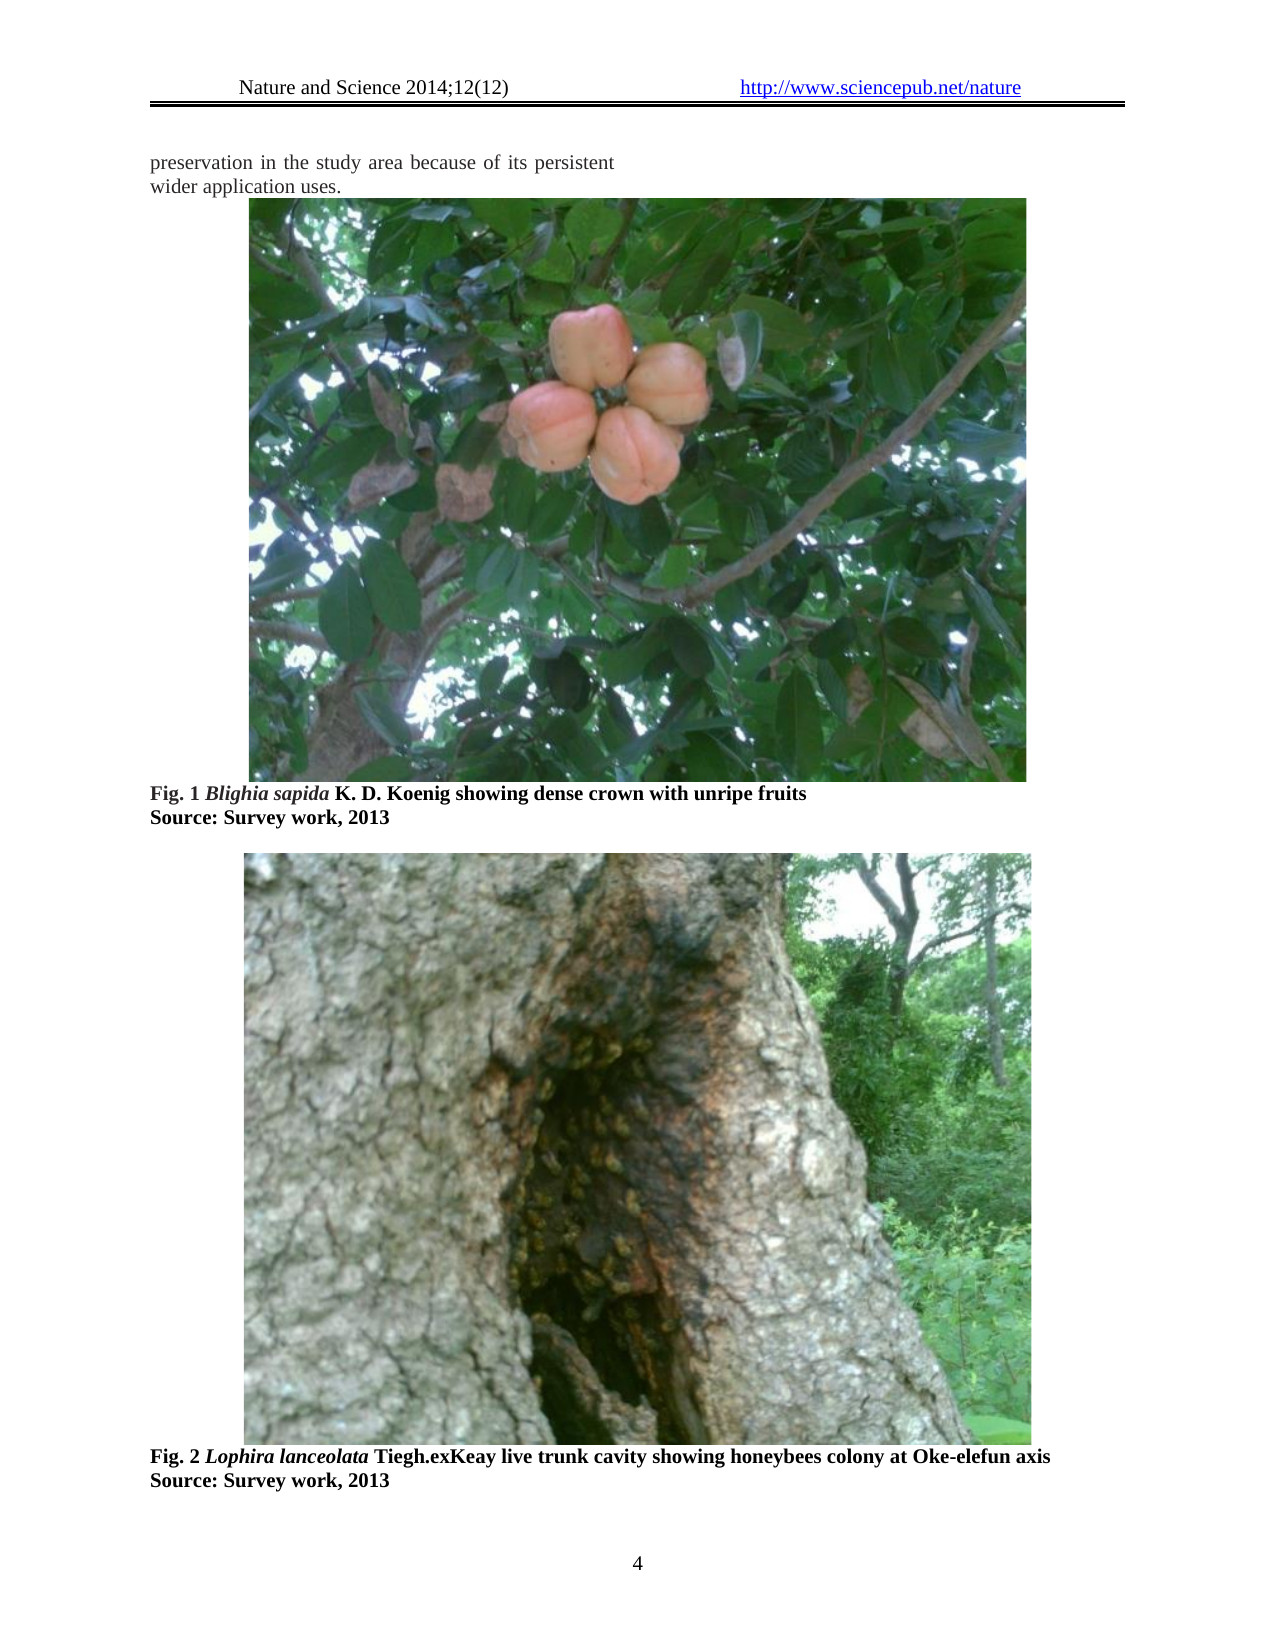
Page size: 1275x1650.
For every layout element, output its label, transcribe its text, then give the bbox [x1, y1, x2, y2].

text Fig. 1 Blighia sapida K. D. Koenig showing dense crown with unripe fruits [150, 781, 1125, 805]
text Source: Survey work, 2013 [150, 805, 1125, 829]
picture [248, 198, 1027, 782]
text Fig. 2 Lophira lanceolata Tiegh.exKeay live trunk cavity showing honeybees colony at Oke-elefun axis [150, 1444, 1125, 1468]
text Source: Survey work, 2013 [150, 1468, 1125, 1492]
picture [243, 853, 1032, 1445]
